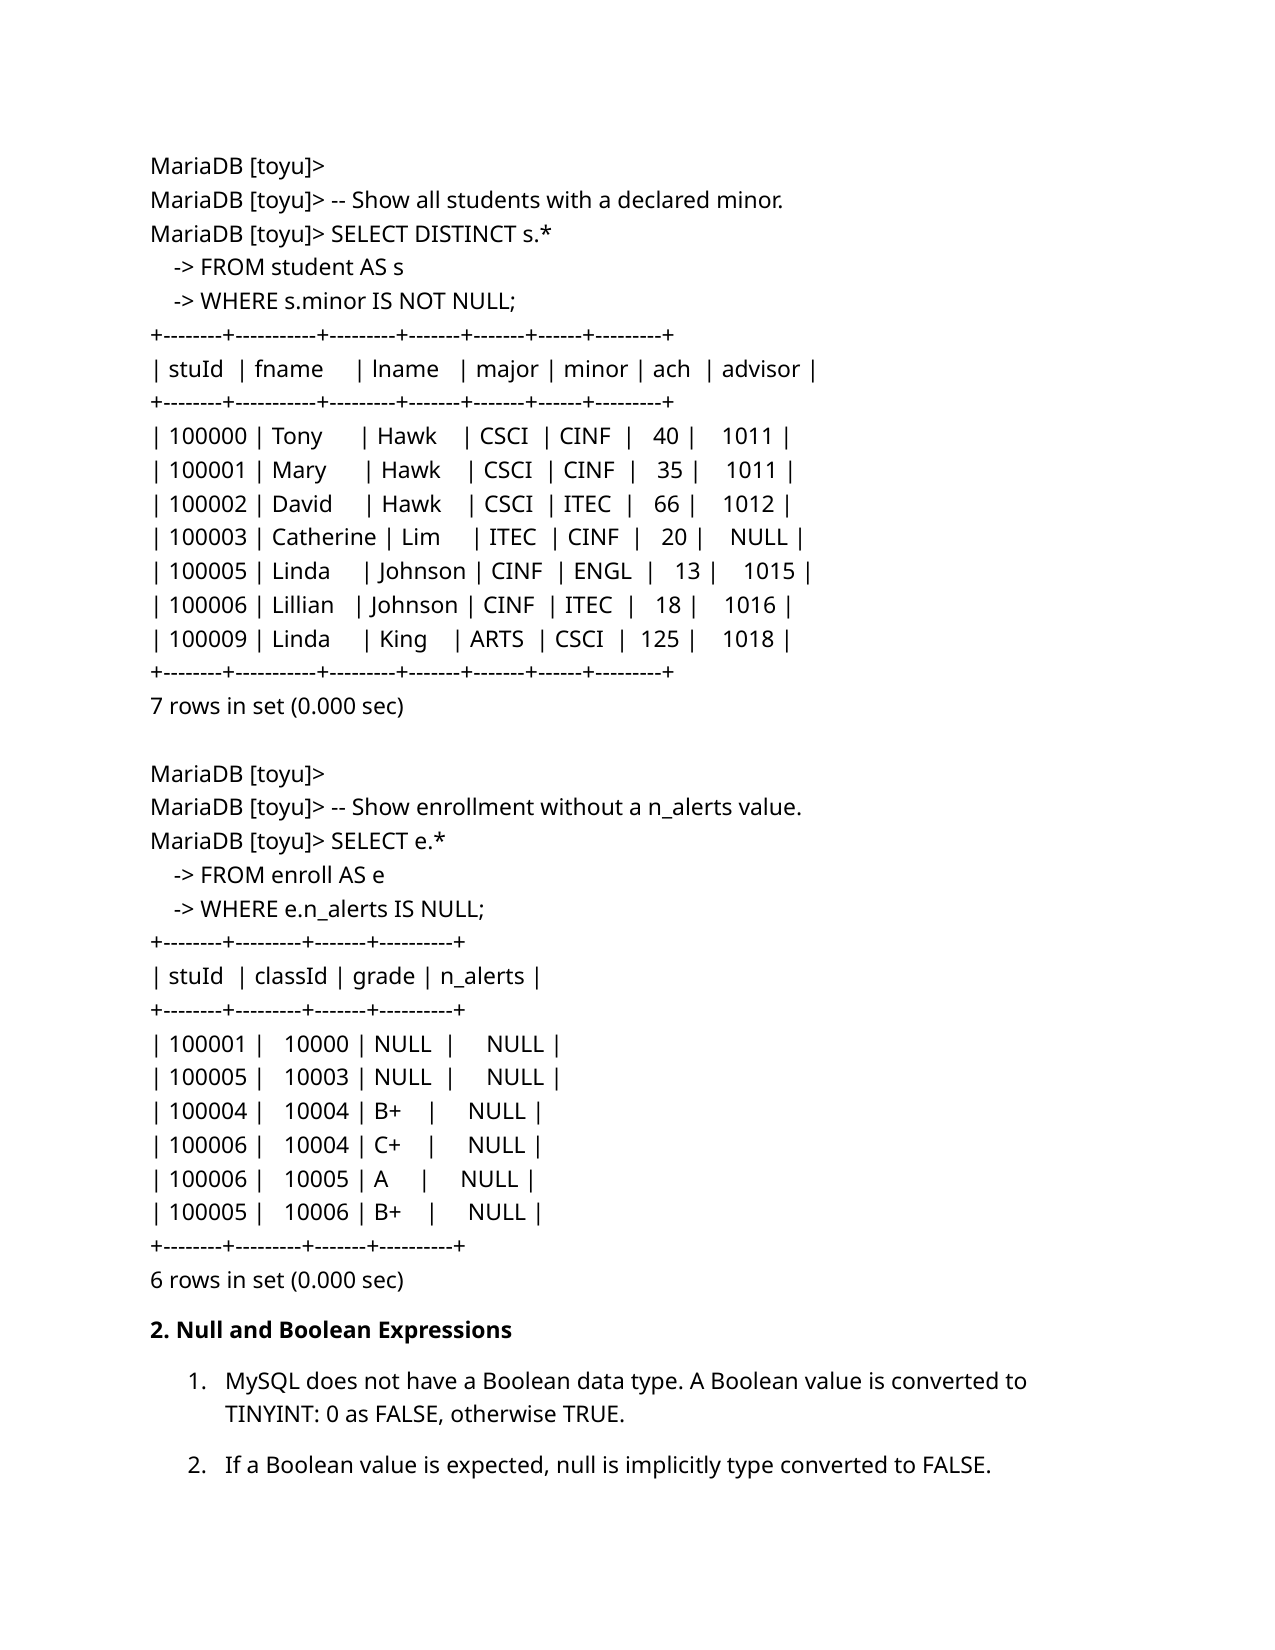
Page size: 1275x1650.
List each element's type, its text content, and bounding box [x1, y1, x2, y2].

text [150, 150, 1125, 1295]
text 2. Null and Boolean Expressions [150, 1314, 1125, 1345]
list MySQL does not have a Boolean data type. A Boolean value is converted to TINYINT: 0 as FALSE, otherwise TRUE. [187, 1364, 1125, 1429]
list If a Boolean value is expected, null is implicitly type converted to FALSE. [187, 1449, 1125, 1480]
